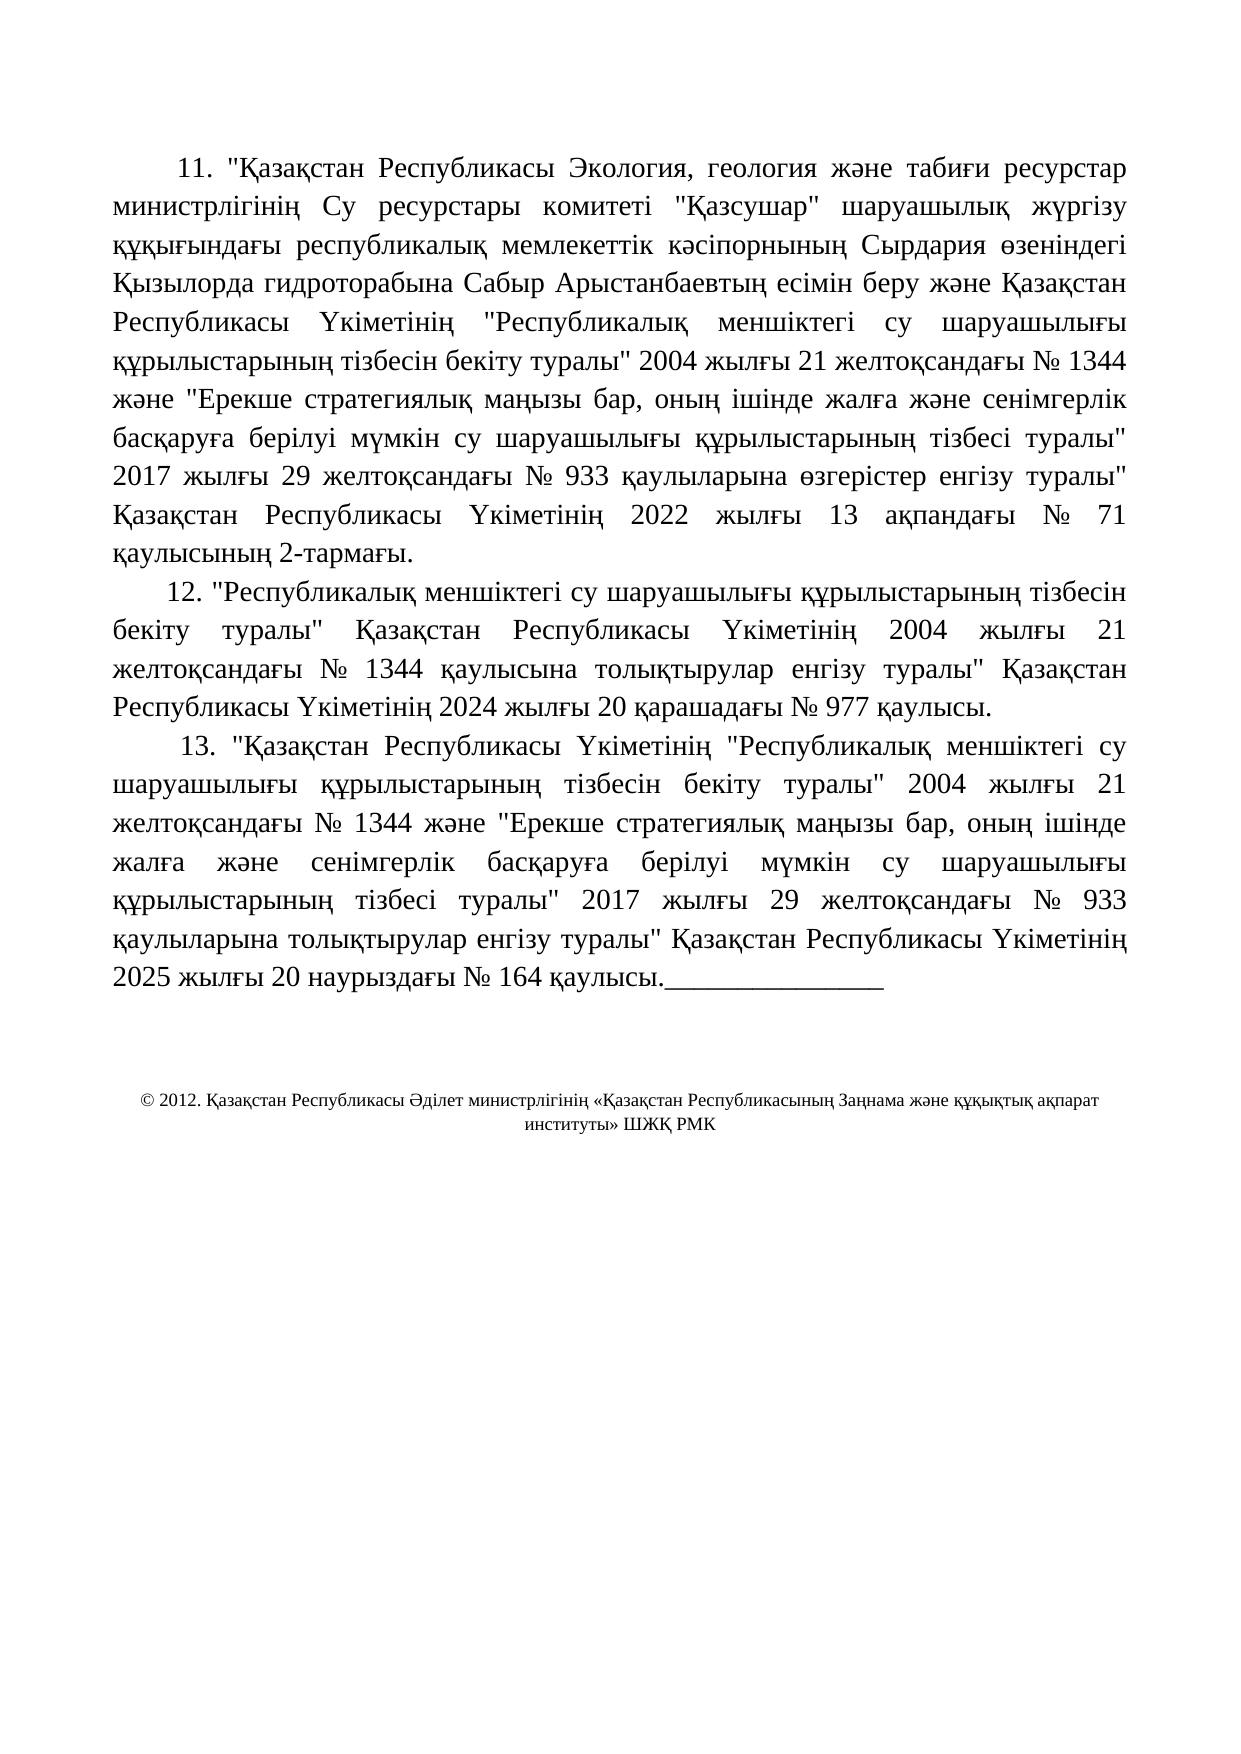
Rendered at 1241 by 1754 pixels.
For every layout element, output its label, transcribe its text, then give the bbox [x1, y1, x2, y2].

text 13. "Қазақстан Республикасы Үкіметінің "Республикалық меншіктегі су шаруашылығы құрылыстарының тізбесін бекіту туралы" 2004 жылғы 21 желтоқсандағы № 1344 және "Ерекше стратегиялық маңызы бар, оның ішінде жалға және сенімгерлік басқаруға берілуі мүмкін су шаруашылығы құрылыстарының тізбесі туралы" 2017 жылғы 29 желтоқсандағы № 933 қаулыларына толықтырулар енгізу туралы" Қазақстан Республикасы Үкіметінің 2025 жылғы 20 наурыздағы № 164 қаулысы._______________ [112, 728, 1128, 993]
text 11. "Қазақстан Республикасы Экология, геология және табиғи ресурстар министрлігінің Су ресурстары комитеті "Қазсушар" шаруашылық жүргізу құқығындағы республикалық мемлекеттік кәсіпорнының Сырдария өзеніндегі Қызылорда гидроторабына Сабыр Арыстанбаевтың есімін беру және Қазақстан Республикасы Үкіметінің "Республикалық меншіктегі су шаруашылығы құрылыстарының тізбесін бекіту туралы" 2004 жылғы 21 желтоқсандағы № 1344 және "Ерекше стратегиялық маңызы бар, оның ішінде жалға және сенімгерлік басқаруға берілуі мүмкін су шаруашылығы құрылыстарының тізбесі туралы" 2017 жылғы 29 желтоқсандағы № 933 қаулыларына өзгерістер енгізу туралы" Қазақстан Республикасы Үкіметінің 2022 жылғы 13 ақпандағы № 71 қаулысының 2-тармағы. [112, 150, 1128, 569]
text 12. "Республикалық меншіктегі су шаруашылығы құрылыстарының тізбесін бекіту туралы" Қазақстан Республикасы Үкіметінің 2004 жылғы 21 желтоқсандағы № 1344 қаулысына толықтырулар енгізу туралы" Қазақстан Республикасы Үкіметінің 2024 жылғы 20 қарашадағы № 977 қаулысы. [112, 574, 1128, 723]
text © 2012. Қазақстан Республикасы Әділет министрлігінің «Қазақстан Республикасының Заңнама және құқықтық ақпарат институты» ШЖҚ РМК [112, 1088, 1128, 1135]
